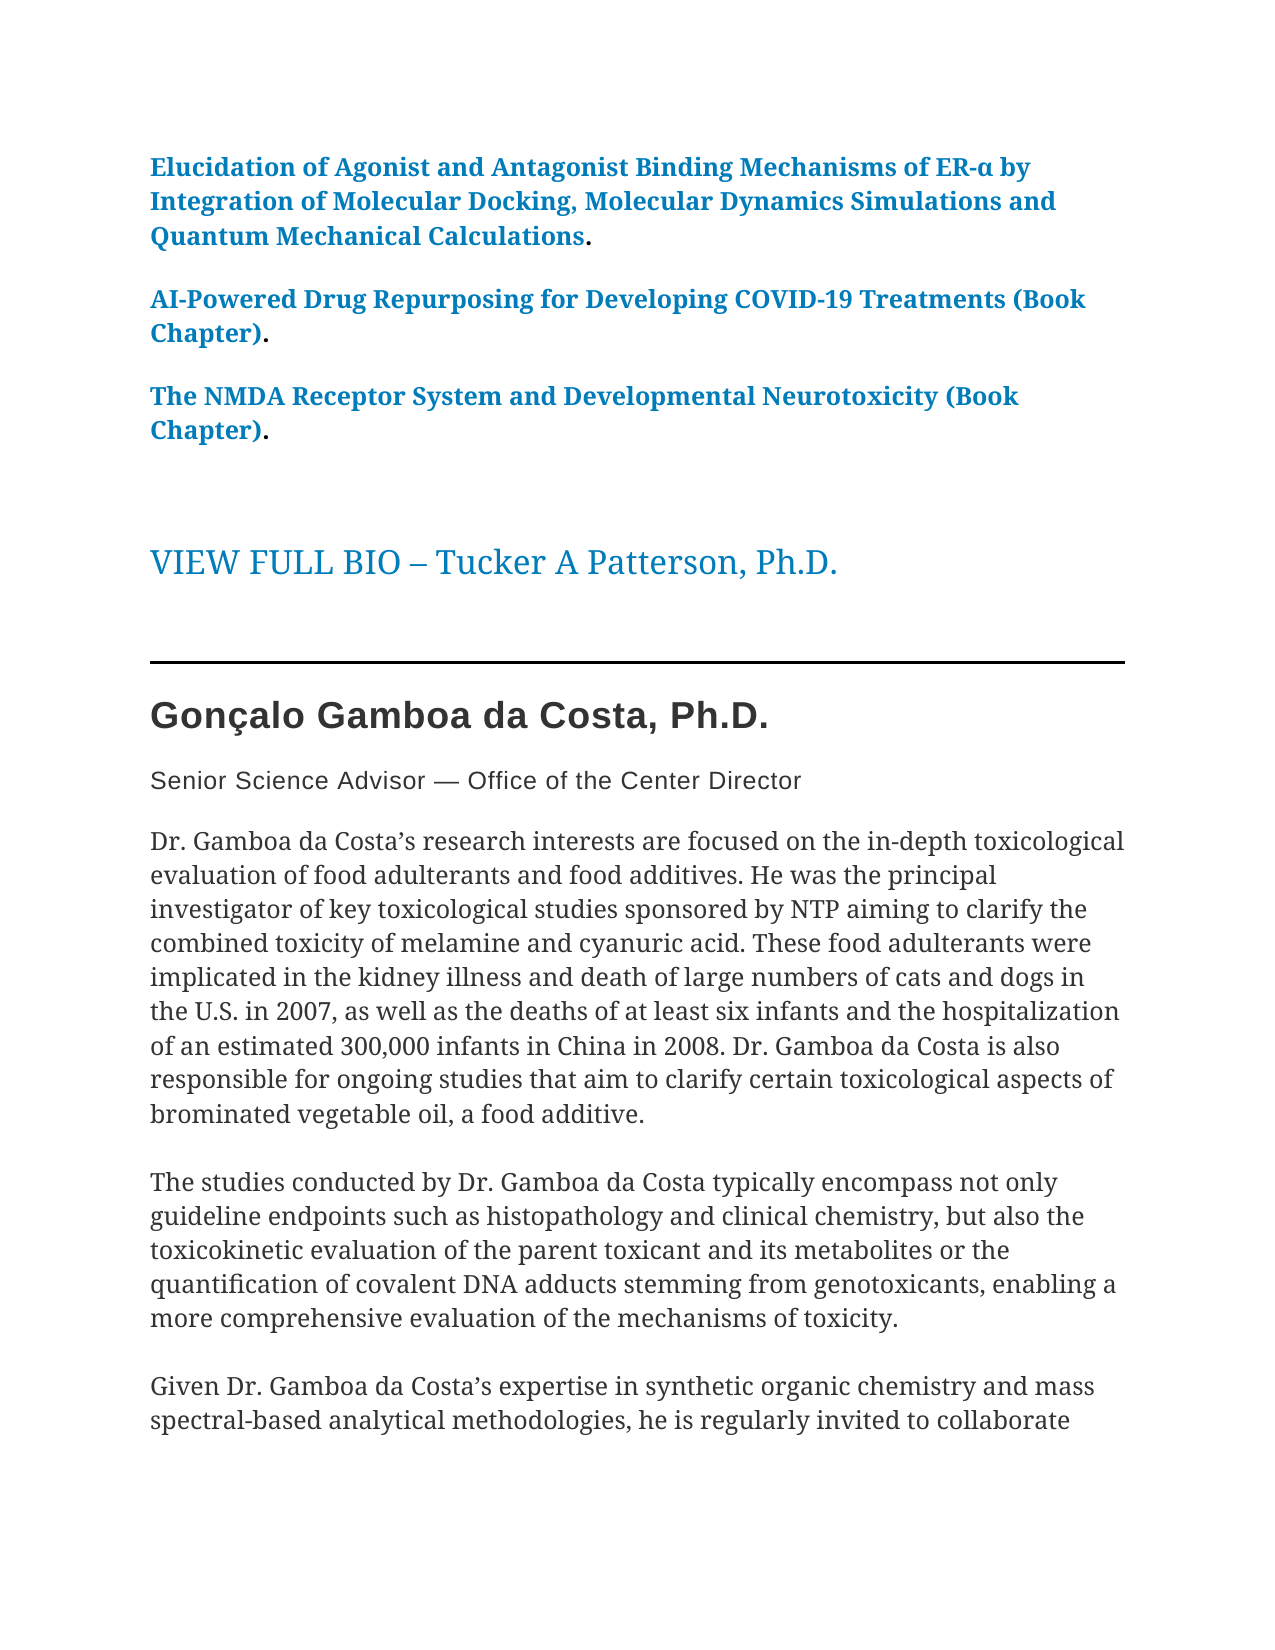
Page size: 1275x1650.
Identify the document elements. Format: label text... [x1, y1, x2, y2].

text VIEW FULL BIO – Tucker A Patterson, Ph.D. [150, 539, 1125, 584]
subtitle Gonçalo Gamboa da Costa, Ph.D. [150, 693, 1125, 737]
text The NMDA Receptor System and Developmental Neurotoxicity (Book Chapter). [269, 379, 1125, 447]
text AI-Powered Drug Repurposing for Developing COVID-19 Treatments (Book Chapter). [269, 281, 1125, 349]
subtitle Senior Science Advisor — Office of the Center Director [150, 766, 1125, 794]
text Elucidation of Agonist and Antagonist Binding Mechanisms of ER-α by Integration of Molecular Docking, Molecular Dynamics Simulations and Quantum Mechanical Calculations. [592, 150, 1125, 252]
